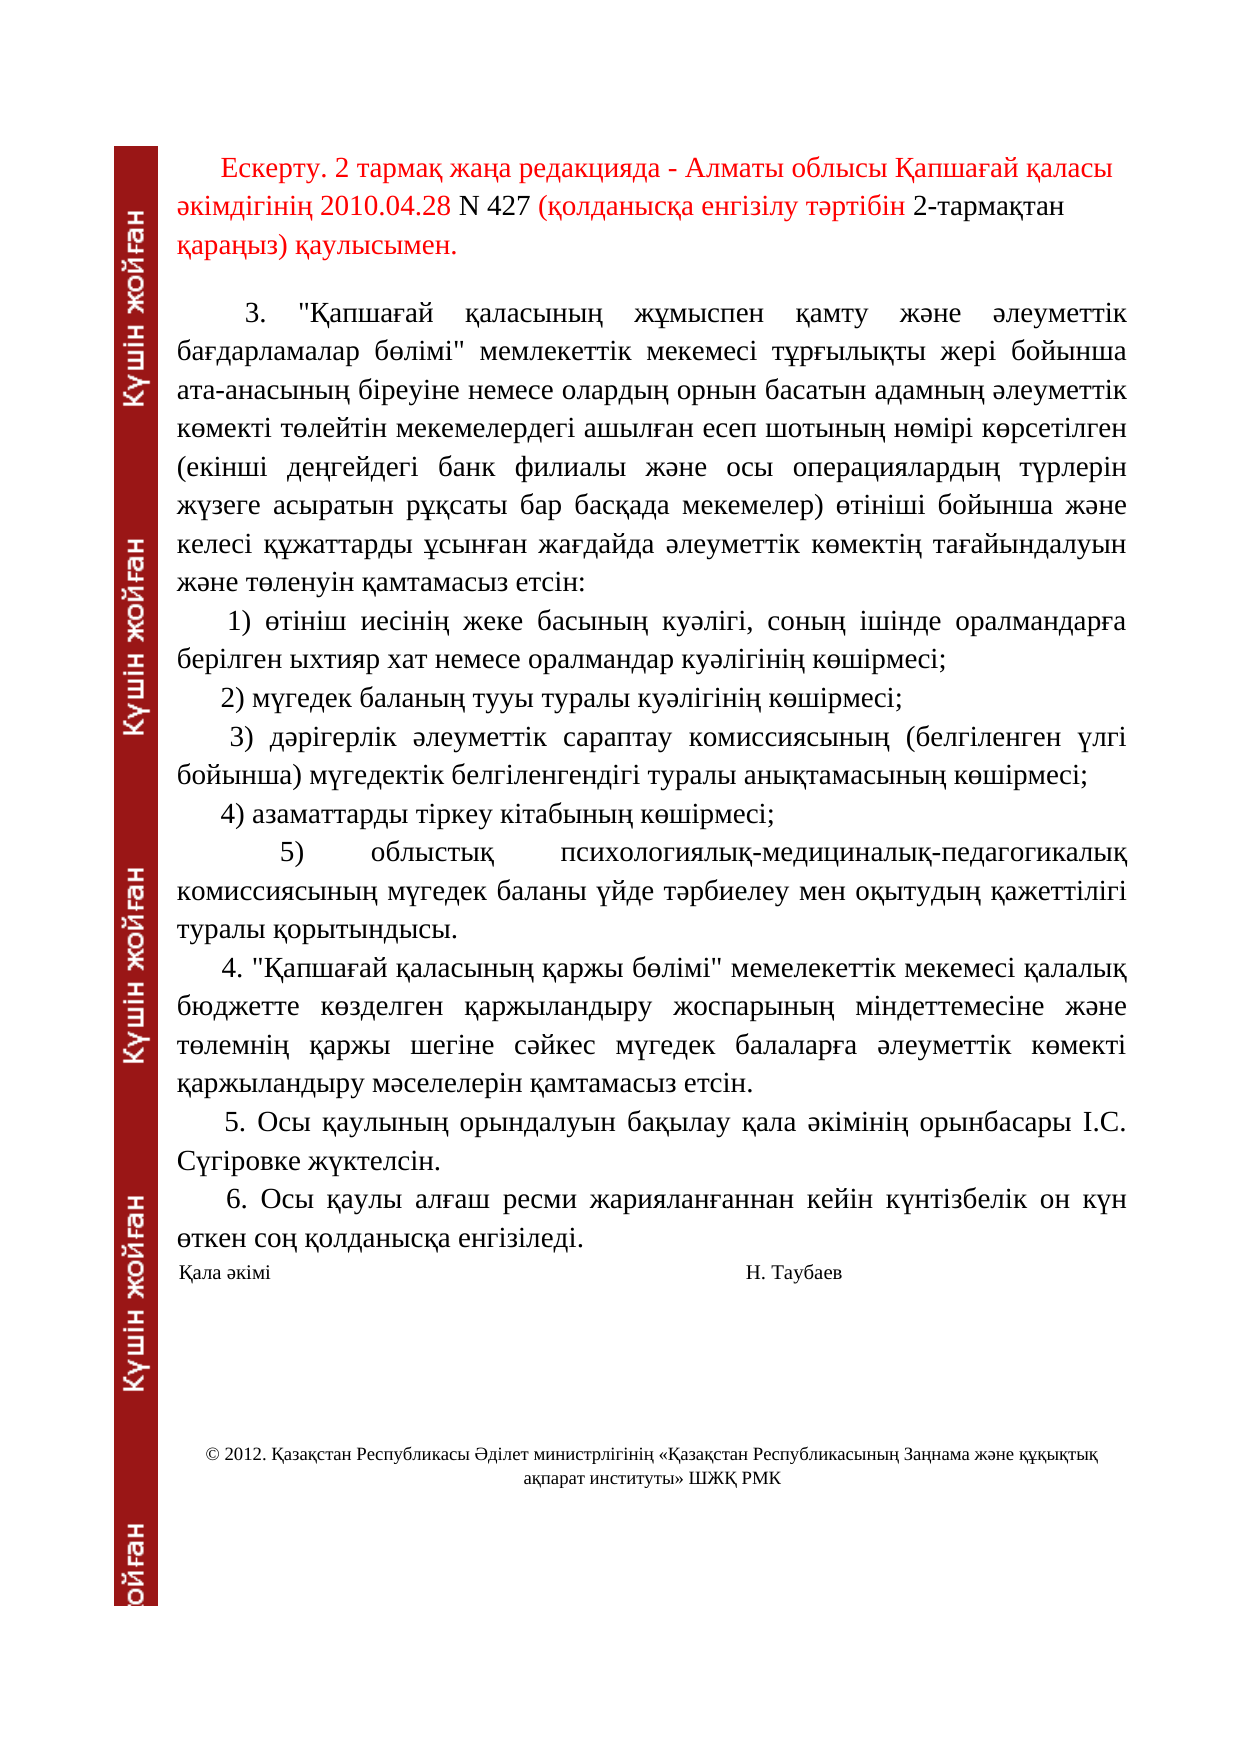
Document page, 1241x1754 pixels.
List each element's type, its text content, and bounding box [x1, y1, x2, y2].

picture [114, 1489, 158, 1606]
picture [114, 146, 158, 150]
text 5. Осы қаулының орындалуын бақылау қала әкімінің орынбасары І.С. Сүгіровке жүктелсін. [112, 1104, 1128, 1176]
picture [114, 945, 158, 950]
text 3. "Қапшағай қаласының жұмыспен қамту және әлеуметтік бағдарламалар бөлімі" мемлекеттік мекемесі тұрғылықты жері бойынша ата-анасының біреуіне немесе олардың орнын басатын адамның әлеуметтік көмекті төлейтін мекемелердегі ашылған есеп шотының нөмірі көрсетілген (екінші деңгейдегі банк филиалы және осы операциялардың түрлерін жүзеге асыратын рұқсаты бар басқада мекемелер) өтініші бойынша және келесі құжаттарды ұсынған жағдайда әлеуметтік көмектің тағайындалуын және төленуін қамтамасыз етсін: [112, 295, 1128, 598]
picture [114, 714, 158, 719]
table_header Н. Таубаев [742, 1258, 1240, 1291]
picture [114, 1253, 158, 1258]
text 3) дәрігерлік әлеуметтік сараптау комиссиясының (белгіленген үлгі бойынша) мүгедектік белгіленгендігі туралы анықтамасының көшірмесі; [112, 719, 1128, 791]
picture [114, 1176, 158, 1181]
picture [114, 675, 158, 680]
text 2) мүгедек баланың тууы туралы куәлігінің көшірмесі; [112, 680, 1128, 714]
picture [114, 1099, 158, 1104]
text 4. "Қапшағай қаласының қаржы бөлімі" мемелекеттік мекемесі қалалық бюджетте көзделген қаржыландыру жоспарының міндеттемесіне және төлемнің қаржы шегіне сәйкес мүгедек балаларға әлеуметтік көмекті қаржыландыру мәселелерін қамтамасыз етсін. [112, 950, 1128, 1099]
text © 2012. Қазақстан Республикасы Әділет министрлігінің «Қазақстан Республикасының Заңнама және құқықтық ақпарат институты» ШЖҚ РМК [112, 1442, 1128, 1489]
table_header Қала әкімі [101, 1258, 742, 1291]
text Ескерту. 2 тармақ жаңа редакцияда - Алматы облысы Қапшағай қаласы әкімдігінің 2010.04.28 N 427 (қолданысқа енгізілу тәртібін 2-тармақтан қараңыз) қаулысымен. [112, 150, 1128, 291]
picture [114, 291, 158, 295]
picture [114, 1291, 158, 1442]
picture [114, 829, 158, 834]
picture [114, 791, 158, 796]
text 6. Осы қаулы алғаш ресми жарияланғаннан кейін күнтізбелік он күн өткен соң қолданысқа енгізіледі. [112, 1181, 1128, 1253]
text 1) өтініш иесінің жеке басының куәлігі, соның ішінде оралмандарға берілген ыхтияр хат немесе оралмандар куәлігінің көшірмесі; [112, 603, 1128, 675]
text 4) азаматтарды тіркеу кітабының көшірмесі; [112, 796, 1128, 829]
text 5) облыстық психологиялық-медициналық-педагогикалық комиссиясының мүгедек баланы үйде тәрбиелеу мен оқытудың қажеттілігі туралы қорытындысы. [112, 834, 1128, 945]
picture [114, 598, 158, 603]
